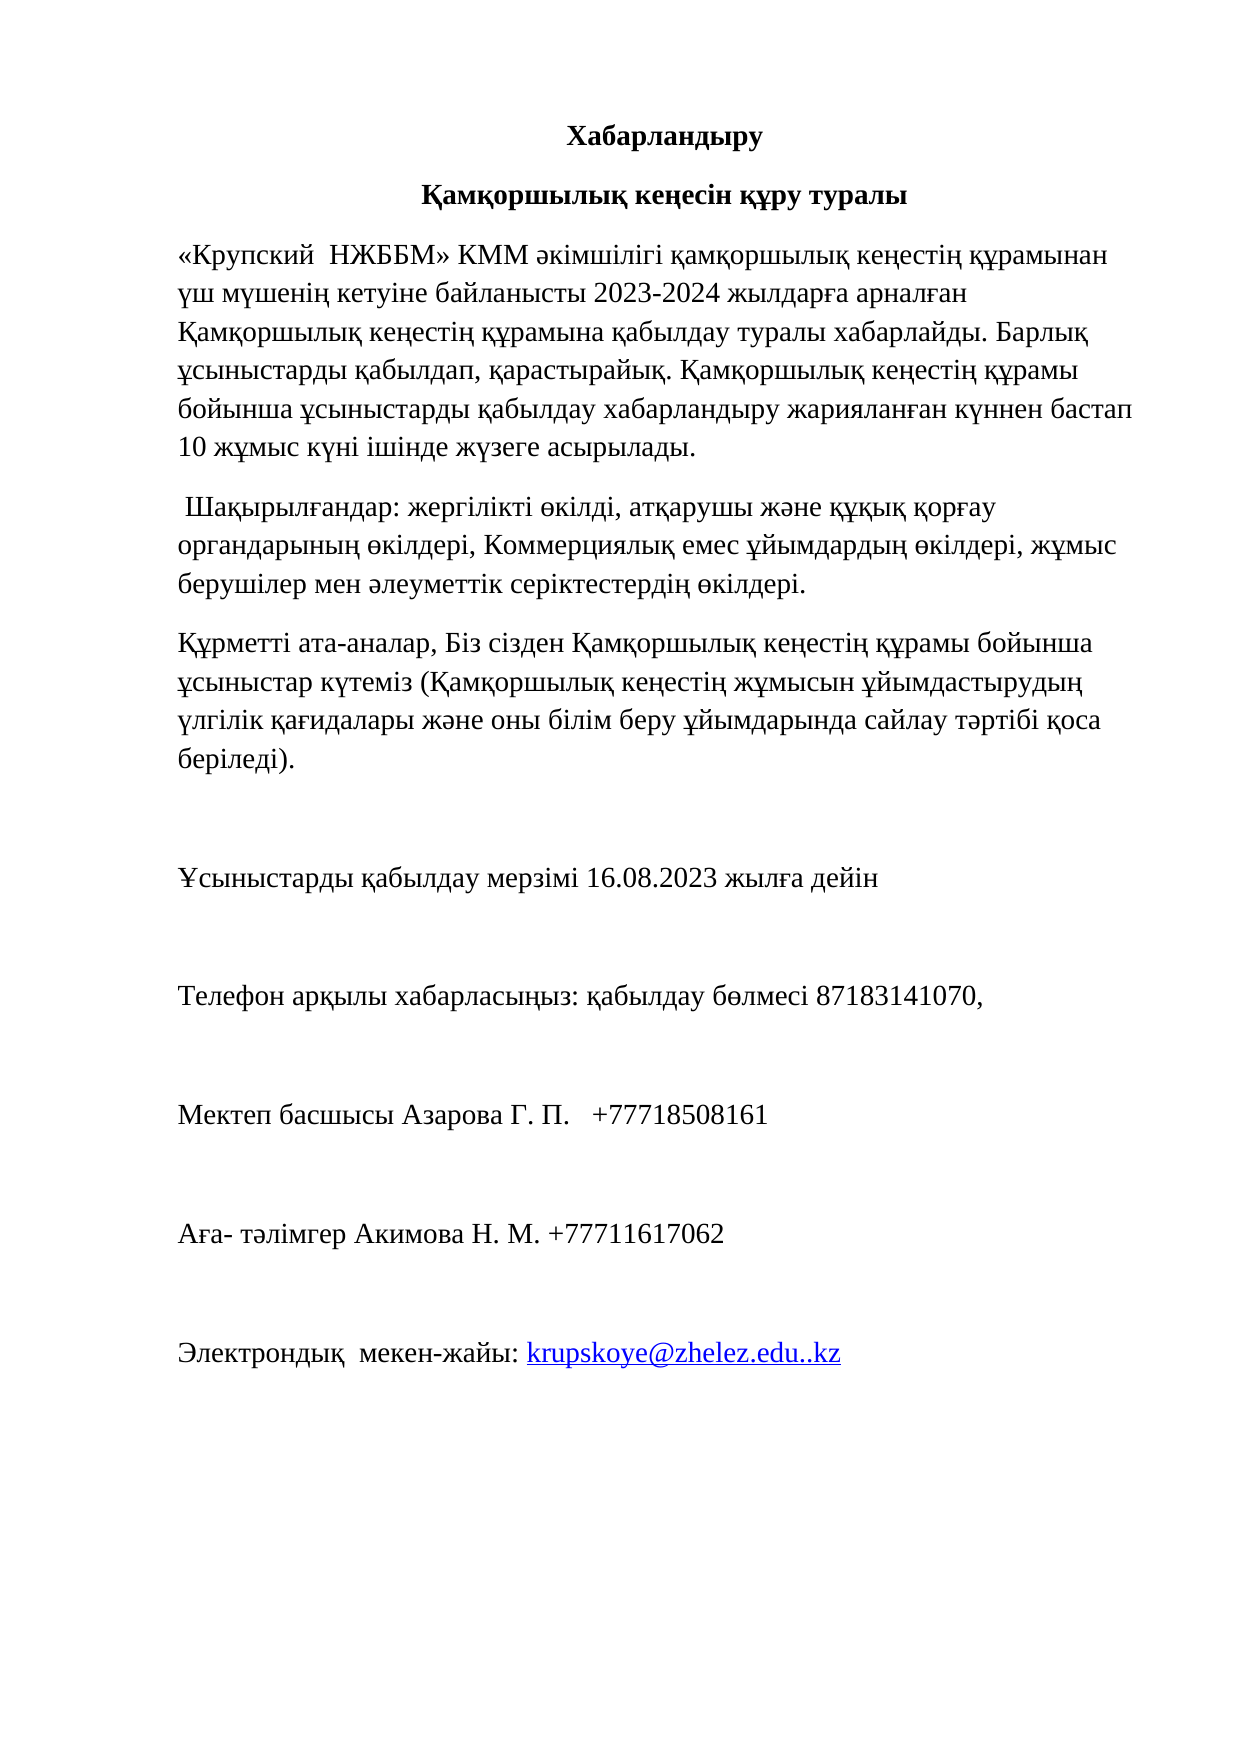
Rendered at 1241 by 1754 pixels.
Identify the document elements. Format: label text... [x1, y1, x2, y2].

text Қамқоршылық кеңесін құру туралы [177, 177, 1152, 211]
text Аға- тәлімгер Акимова Н. М. +77711617062 [177, 1216, 1152, 1249]
text «Крупский НЖББМ» КММ әкімшілігі қамқоршылық кеңестің құрамынан үш мүшенің кетуіне байланысты 2023-2024 жылдарға арналған Қамқоршылық кеңестің құрамына қабылдау туралы хабарлайды. Барлық ұсыныстарды қабылдап, қарастырайық. Қамқоршылық кеңестің құрамы бойынша ұсыныстарды қабылдау хабарландыру жарияланған күннен бастап 10 жұмыс күні ішінде жүзеге асырылады. [177, 237, 1152, 463]
text Мектеп басшысы Азарова Г. П. +77718508161 [177, 1097, 1152, 1131]
text Шақырылғандар: жергілікті өкілді, атқарушы және құқық қорғау органдарының өкілдері, Коммерциялық емес ұйымдардың өкілдері, жұмыс берушілер мен әлеуметтік серіктестердің өкілдері. [177, 489, 1152, 599]
text Телефон арқылы хабарласыңыз: қабылдау бөлмесі 87183141070, [177, 978, 1152, 1012]
text Хабарландыру [177, 118, 1152, 152]
text Құрметті ата-аналар, Біз сізден Қамқоршылық кеңестің құрамы бойынша ұсыныстар күтеміз (Қамқоршылық кеңестің жұмысын ұйымдастырудың үлгілік қағидалары және оны білім беру ұйымдарында сайлау тәртібі қоса беріледі). [177, 625, 1152, 774]
text Ұсыныстарды қабылдау мерзімі 16.08.2023 жылға дейін [177, 860, 1152, 893]
text Электрондық мекен-жайы: krupskoye@zhelez.edu..kz [177, 1335, 1152, 1368]
